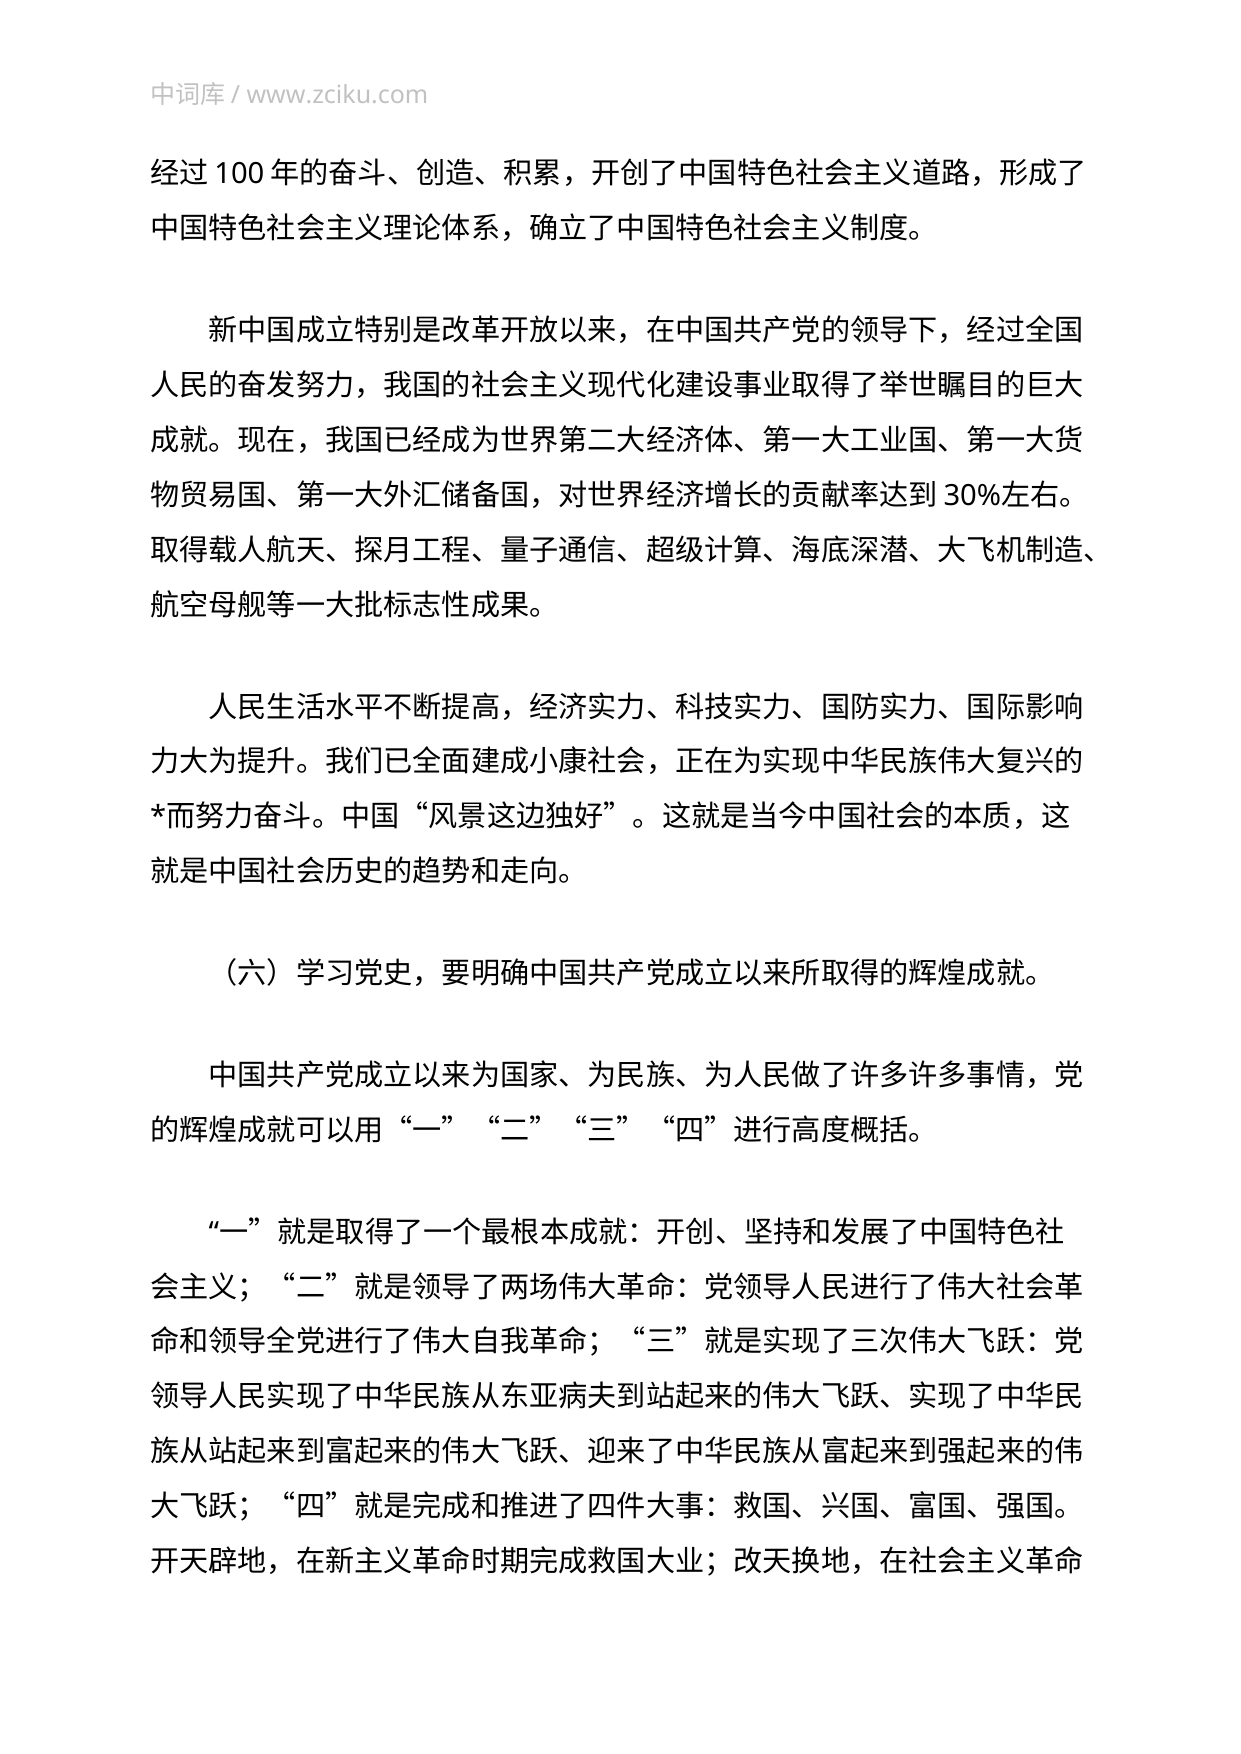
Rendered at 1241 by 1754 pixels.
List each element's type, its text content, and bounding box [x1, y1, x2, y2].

text 新中国成立特别是改革开放以来，在中国共产党的领导下，经过全国人民的奋发努力，我国的社会主义现代化建设事业取得了举世瞩目的巨大成就。现在，我国已经成为世界第二大经济体、第一大工业国、第一大货物贸易国、第一大外汇储备国，对世界经济增长的贡献率达到30%左右。取得载人航天、探月工程、量子通信、超级计算、海底深潜、大飞机制造、航空母舰等一大批标志性成果。 [150, 307, 1090, 624]
text 人民生活水平不断提高，经济实力、科技实力、国防实力、国际影响力大为提升。我们已全面建成小康社会，正在为实现中华民族伟大复兴的*而努力奋斗。中国“风景这边独好”。这就是当今中国社会的本质，这就是中国社会历史的趋势和走向。 [150, 683, 1090, 890]
text （六）学习党史，要明确中国共产党成立以来所取得的辉煌成就。 [150, 950, 1090, 992]
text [150, 150, 1090, 247]
text 中国共产党成立以来为国家、为民族、为人民做了许多许多事情，党的辉煌成就可以用“一”“二”“三”“四”进行高度概括。 [150, 1051, 1090, 1149]
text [150, 1208, 1090, 1580]
